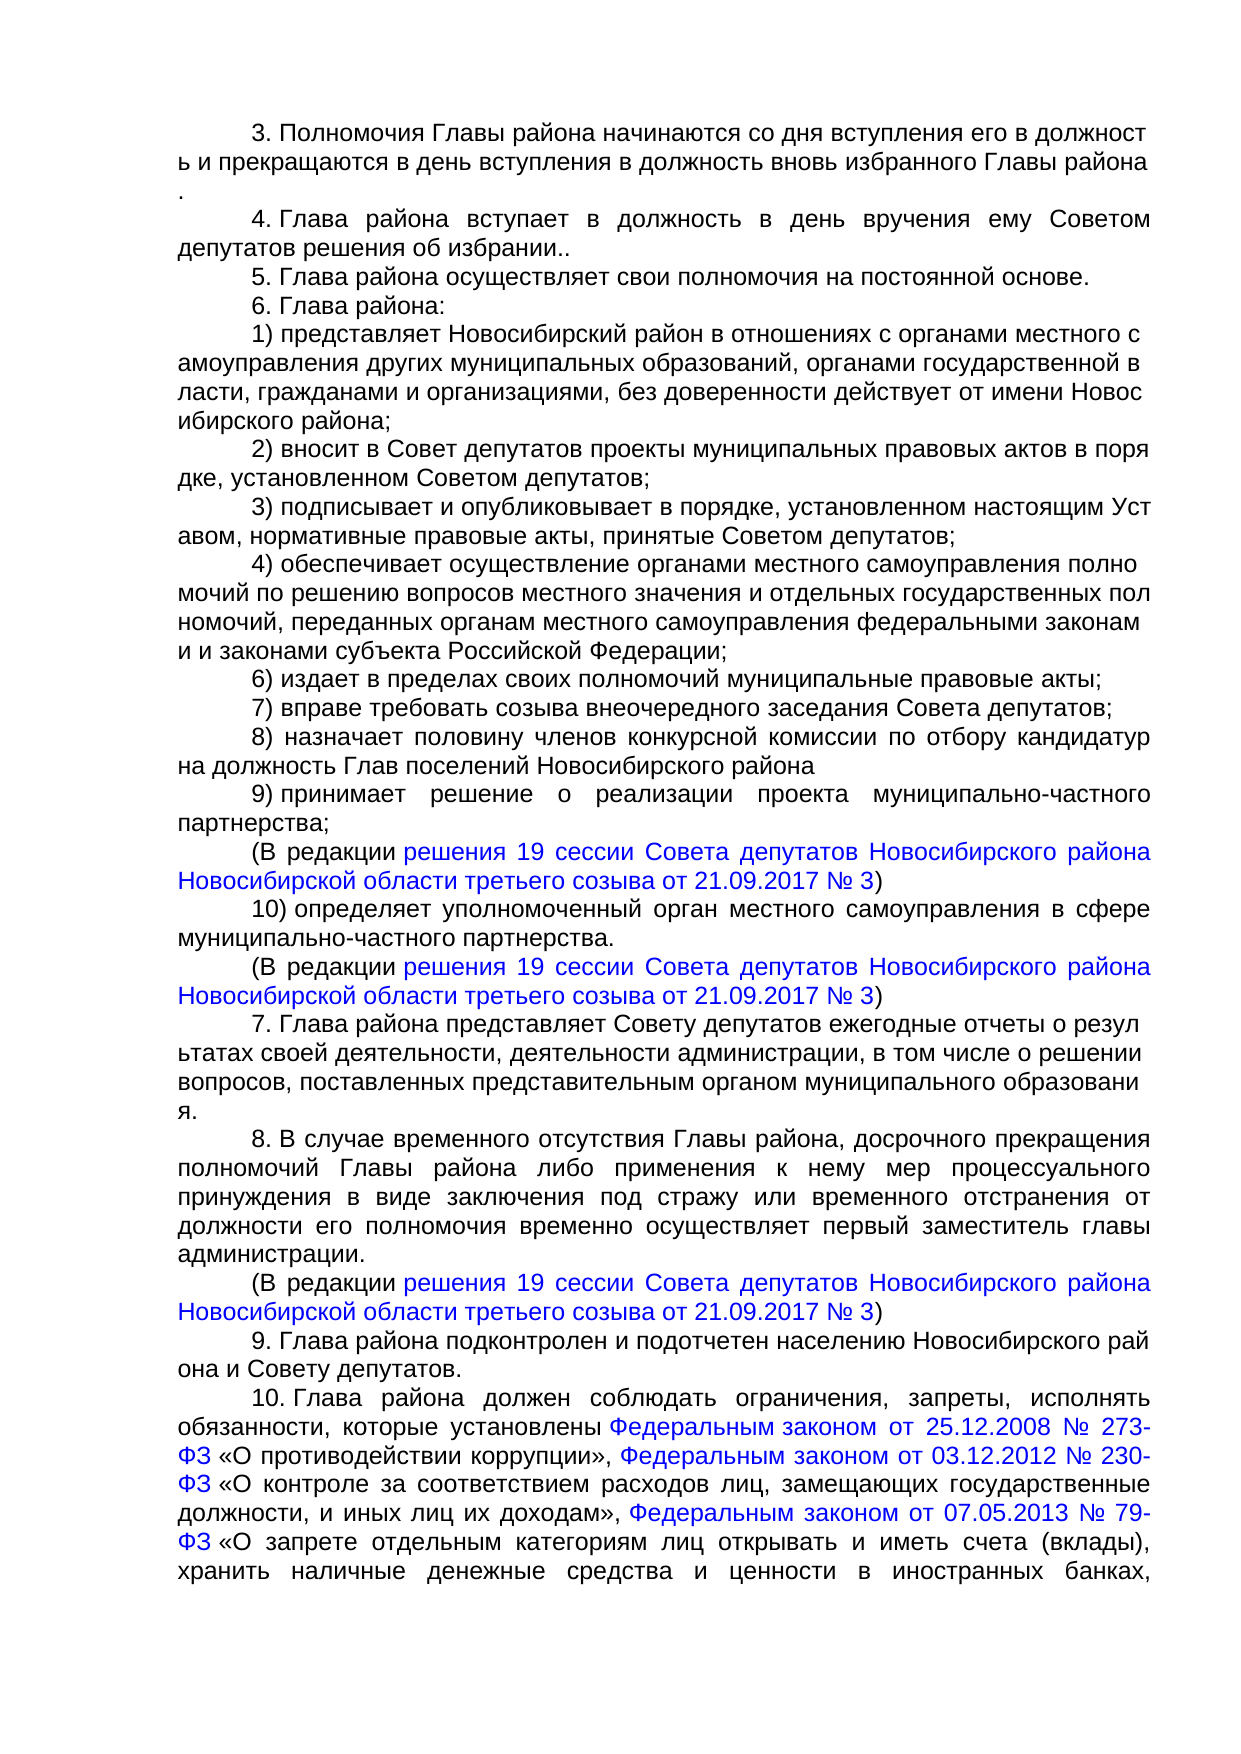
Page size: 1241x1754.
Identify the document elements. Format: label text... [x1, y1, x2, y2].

text (В редакции решения 19 сессии Совета депутатов Новосибирского района Новосибирской области третьего созыва от 21.09.2017 № 3) [177, 1268, 1152, 1326]
text 8) назначает половину членов конкурсной комиссии по отбору кандидатур на должность Глав поселений Новосибирского района [177, 722, 1152, 779]
text 3) подписывает и опубликовывает в порядке, установленном настоящим Уставом, нормативные правовые акты, принятые Советом депутатов; [177, 492, 1152, 549]
text 9. Глава района подконтролен и подотчетен населению Новосибирского района и Совету депутатов. [177, 1326, 1152, 1383]
text 3. Полномочия Главы района начинаются со дня вступления его в должность и прекращаются в день вступления в должность вновь избранного Главы района. [177, 118, 1152, 204]
text (В редакции решения 19 сессии Совета депутатов Новосибирского района Новосибирской области третьего созыва от 21.09.2017 № 3) [177, 837, 1152, 894]
text 6) издает в пределах своих полномочий муниципальные правовые акты; [177, 664, 1152, 693]
text 7) вправе требовать созыва внеочередного заседания Совета депутатов; [177, 693, 1152, 722]
text 7. Глава района представляет Совету депутатов ежегодные отчеты о результатах своей деятельности, деятельности администрации, в том числе о решении вопросов, поставленных представительным органом муниципального образования. [177, 1009, 1152, 1124]
text 5. Глава района осуществляет свои полномочия на постоянной основе. [177, 262, 1152, 291]
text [177, 1383, 1152, 1584]
text 2) вносит в Совет депутатов проекты муниципальных правовых актов в порядке, установленном Советом депутатов; [177, 434, 1152, 492]
text 9) принимает решение о реализации проекта муниципально-частного партнерства; [177, 779, 1152, 837]
text 6. Глава района: [177, 291, 1152, 319]
text 1) представляет Новосибирский район в отношениях с органами местного самоуправления других муниципальных образований, органами государственной власти, гражданами и организациями, без доверенности действует от имени Новосибирского района; [177, 319, 1152, 434]
text (В редакции решения 19 сессии Совета депутатов Новосибирского района Новосибирской области третьего созыва от 21.09.2017 № 3) [177, 952, 1152, 1009]
text 4. Глава района вступает в должность в день вручения ему Советом депутатов решения об избрании.. [177, 204, 1152, 262]
text 10) определяет уполномоченный орган местного самоуправления в сфере муниципально-частного партнерства. [177, 894, 1152, 952]
text 8. В случае временного отсутствия Главы района, досрочного прекращения полномочий Главы района либо применения к нему мер процессуального принуждения в виде заключения под стражу или временного отстранения от должности его полномочия временно осуществляет первый заместитель главы администрации. [177, 1124, 1152, 1268]
text 4) обеспечивает осуществление органами местного самоуправления полномочий по решению вопросов местного значения и отдельных государственных полномочий, переданных органам местного самоуправления федеральными законами и законами субъекта Российской Федерации; [177, 549, 1152, 664]
